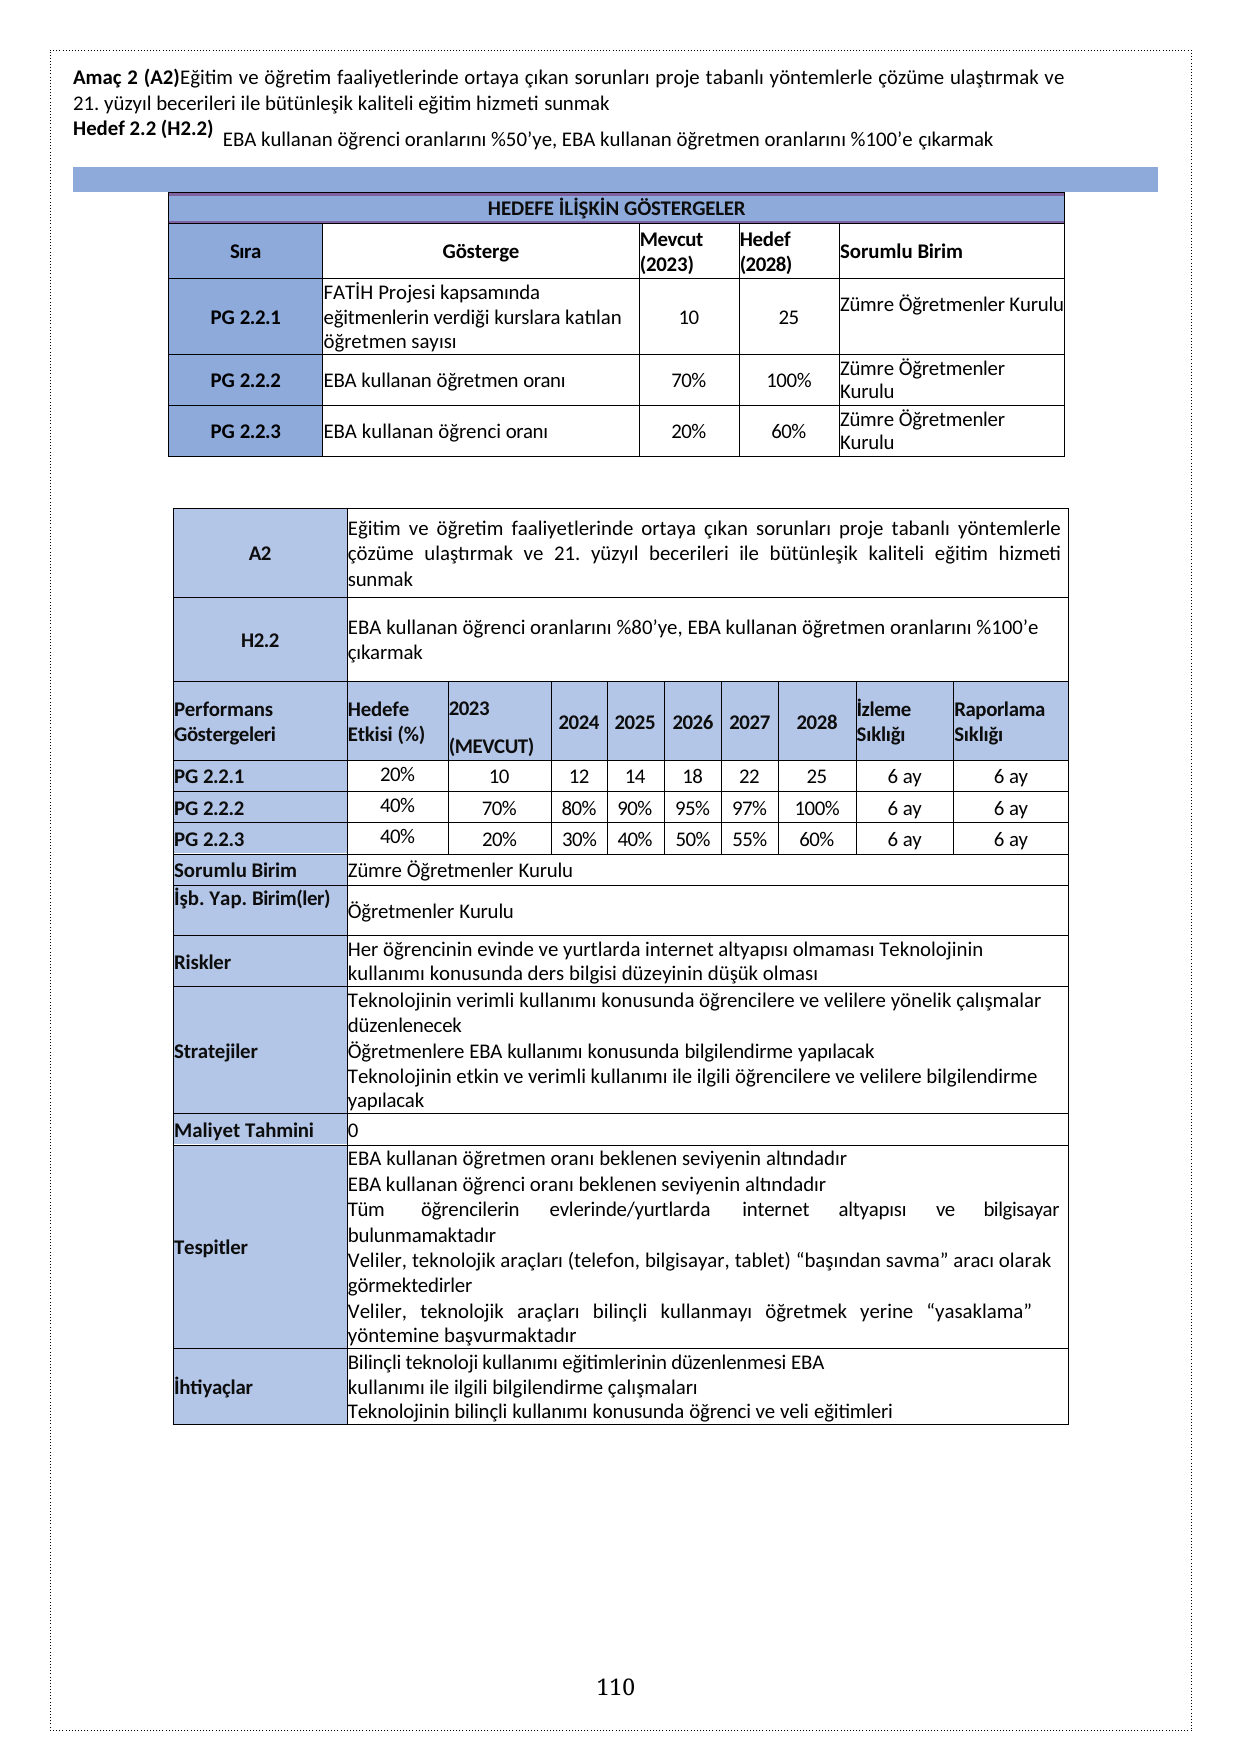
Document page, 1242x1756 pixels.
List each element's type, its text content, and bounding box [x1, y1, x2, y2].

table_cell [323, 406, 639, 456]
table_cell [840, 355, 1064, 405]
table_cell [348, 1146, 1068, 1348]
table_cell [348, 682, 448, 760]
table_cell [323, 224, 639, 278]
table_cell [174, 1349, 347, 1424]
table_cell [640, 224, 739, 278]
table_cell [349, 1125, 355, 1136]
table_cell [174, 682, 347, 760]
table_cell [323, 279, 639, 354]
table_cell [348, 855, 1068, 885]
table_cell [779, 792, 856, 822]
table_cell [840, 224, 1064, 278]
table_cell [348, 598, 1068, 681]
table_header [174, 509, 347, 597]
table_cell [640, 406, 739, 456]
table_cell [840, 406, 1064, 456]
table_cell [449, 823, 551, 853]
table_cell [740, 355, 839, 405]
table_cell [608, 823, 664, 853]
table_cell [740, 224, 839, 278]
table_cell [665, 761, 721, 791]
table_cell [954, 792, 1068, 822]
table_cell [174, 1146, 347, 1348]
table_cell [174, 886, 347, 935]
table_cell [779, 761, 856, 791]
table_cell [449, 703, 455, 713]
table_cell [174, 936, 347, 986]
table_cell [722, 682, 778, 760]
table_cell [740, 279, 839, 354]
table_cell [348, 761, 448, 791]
text Hedef 2.2 (H2.2) EBA kullanan öğrenci oranlarını %50’ye, EBA kullanan öğretmen oranlarını %100’e çıkarmak [73, 115, 1067, 152]
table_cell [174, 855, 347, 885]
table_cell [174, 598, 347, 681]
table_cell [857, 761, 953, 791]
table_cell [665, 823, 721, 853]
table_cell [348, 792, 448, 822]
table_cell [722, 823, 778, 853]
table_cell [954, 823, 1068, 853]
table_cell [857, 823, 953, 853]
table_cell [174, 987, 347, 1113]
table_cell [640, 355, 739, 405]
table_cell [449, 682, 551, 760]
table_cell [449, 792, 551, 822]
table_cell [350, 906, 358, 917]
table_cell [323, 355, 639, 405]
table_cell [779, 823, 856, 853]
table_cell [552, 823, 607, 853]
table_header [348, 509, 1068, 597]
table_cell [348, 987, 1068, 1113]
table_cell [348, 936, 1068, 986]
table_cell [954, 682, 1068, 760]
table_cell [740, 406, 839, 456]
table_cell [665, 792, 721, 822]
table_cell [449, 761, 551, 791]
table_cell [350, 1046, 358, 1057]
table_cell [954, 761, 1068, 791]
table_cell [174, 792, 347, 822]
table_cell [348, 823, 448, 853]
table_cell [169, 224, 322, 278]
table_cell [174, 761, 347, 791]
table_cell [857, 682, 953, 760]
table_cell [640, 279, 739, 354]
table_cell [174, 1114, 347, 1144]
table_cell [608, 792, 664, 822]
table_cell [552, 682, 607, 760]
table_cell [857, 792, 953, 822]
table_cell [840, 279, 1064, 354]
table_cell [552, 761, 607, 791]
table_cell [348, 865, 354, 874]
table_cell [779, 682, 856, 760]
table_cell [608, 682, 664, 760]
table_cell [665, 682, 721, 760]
text Amaç 2 (A2)Eğitim ve öğretim faaliyetlerinde ortaya çıkan sorunları proje tabanlı yöntemlerle çözüme ulaştırmak ve 21. yüzyıl becerileri ile bütünleşik kaliteli eğitim hizmeti sunmak [73, 64, 1067, 115]
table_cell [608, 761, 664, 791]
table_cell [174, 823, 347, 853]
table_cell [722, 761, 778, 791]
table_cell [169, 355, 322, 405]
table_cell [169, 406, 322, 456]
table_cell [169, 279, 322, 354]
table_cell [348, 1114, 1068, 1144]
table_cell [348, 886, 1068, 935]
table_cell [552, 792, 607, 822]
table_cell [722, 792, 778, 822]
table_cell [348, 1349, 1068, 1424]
